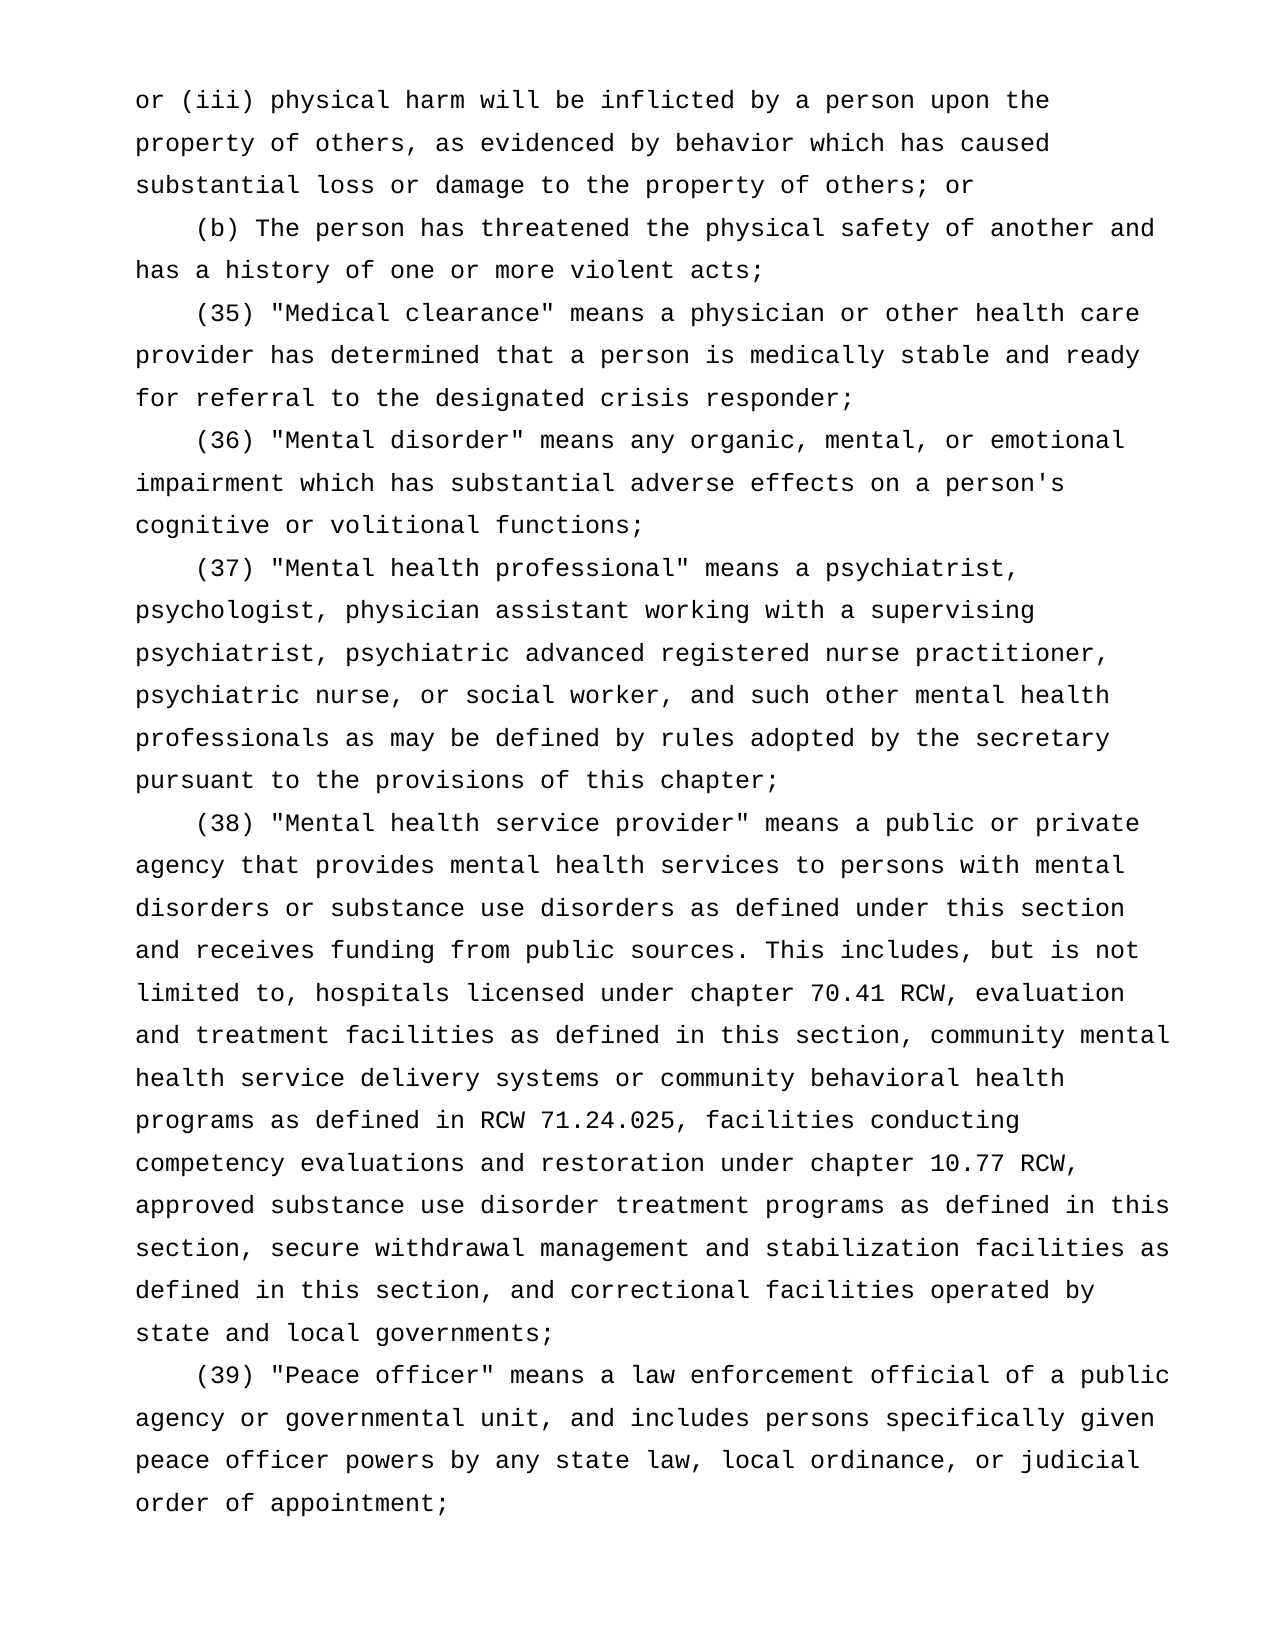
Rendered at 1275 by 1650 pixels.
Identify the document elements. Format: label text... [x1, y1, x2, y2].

text (37) "Mental health professional" means a psychiatrist, psychologist, physician assistant working with a supervising psychiatrist, psychiatric advanced registered nurse practitioner, psychiatric nurse, or social worker, and such other mental health professionals as may be defined by rules adopted by the secretary pursuant to the provisions of this chapter; [135, 542, 1170, 797]
text (36) "Mental disorder" means any organic, mental, or emotional impairment which has substantial adverse effects on a person's cognitive or volitional functions; [135, 415, 1170, 542]
text (35) "Medical clearance" means a physician or other health care provider has determined that a person is medically stable and ready for referral to the designated crisis responder; [135, 287, 1170, 415]
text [135, 75, 1170, 202]
text (b) The person has threatened the physical safety of another and has a history of one or more violent acts; [135, 202, 1170, 287]
text (39) "Peace officer" means a law enforcement official of a public agency or governmental unit, and includes persons specifically given peace officer powers by any state law, local ordinance, or judicial order of appointment; [135, 1350, 1170, 1520]
text (38) "Mental health service provider" means a public or private agency that provides mental health services to persons with mental disorders or substance use disorders as defined under this section and receives funding from public sources. This includes, but is not limited to, hospitals licensed under chapter 70.41 RCW, evaluation and treatment facilities as defined in this section, community mental health service delivery systems or community behavioral health programs as defined in RCW 71.24.025, facilities conducting competency evaluations and restoration under chapter 10.77 RCW, approved substance use disorder treatment programs as defined in this section, secure withdrawal management and stabilization facilities as defined in this section, and correctional facilities operated by state and local governments; [135, 797, 1170, 1350]
